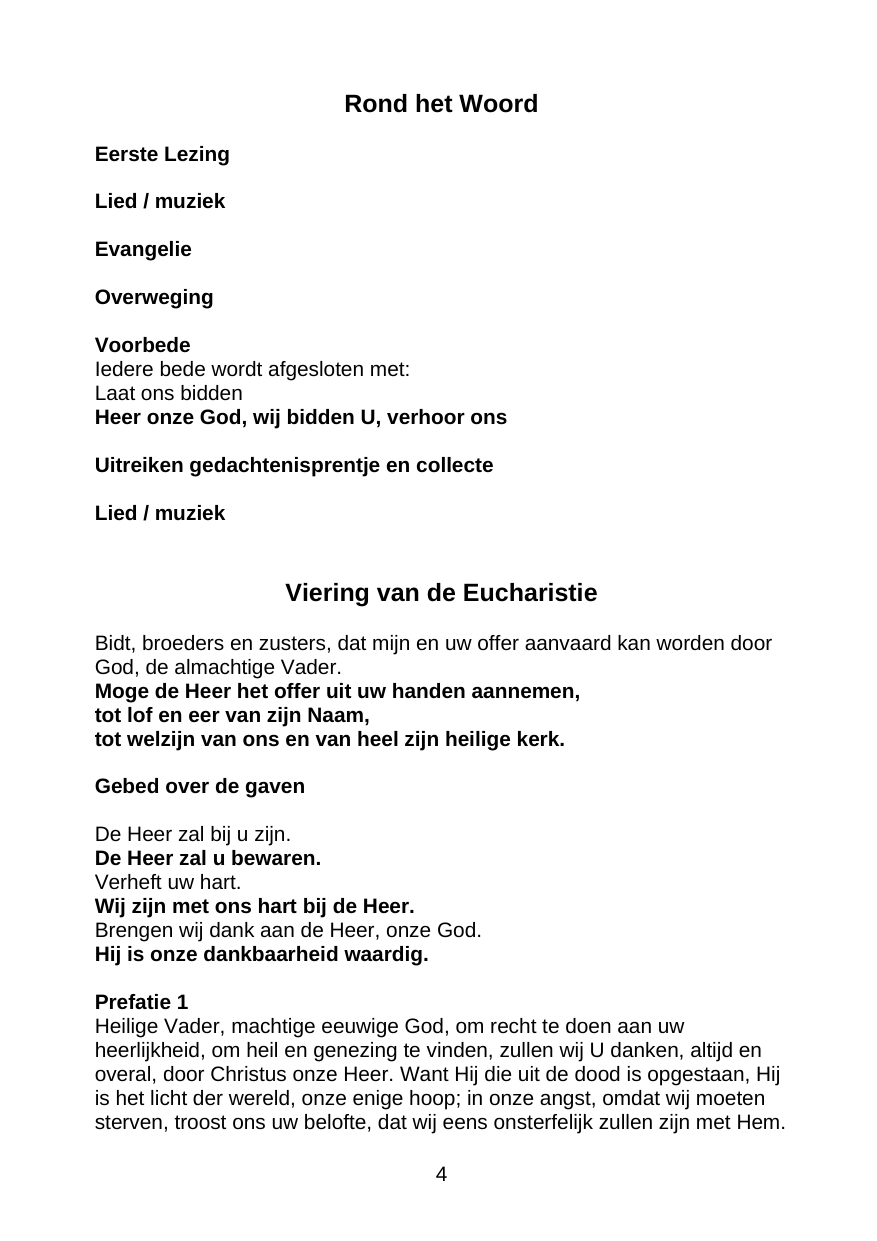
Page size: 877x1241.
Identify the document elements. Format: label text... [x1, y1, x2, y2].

text Lied / muziek [94, 501, 788, 525]
text Overweging [94, 285, 788, 309]
text Laat ons bidden [94, 381, 788, 405]
text Hij is onze dankbaarheid waardig. [94, 942, 788, 966]
text Rond het Woord [94, 89, 788, 117]
text Verheft uw hart. [94, 870, 788, 894]
text De Heer zal bij u zijn. [94, 822, 788, 846]
text De Heer zal u bewaren. [94, 846, 788, 870]
text Eerste Lezing [94, 141, 788, 165]
text Gebed over de gaven [94, 774, 788, 798]
text Viering van de Eucharistie [94, 578, 788, 607]
text Brengen wij dank aan de Heer, onze God. [94, 918, 788, 942]
text Iedere bede wordt afgesloten met: [94, 357, 788, 381]
text Evangelie [94, 237, 788, 261]
text Lied / muziek [94, 189, 788, 213]
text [94, 1014, 788, 1134]
text Heer onze God, wij bidden U, verhoor ons [94, 405, 788, 429]
text Wij zijn met ons hart bij de Heer. [94, 894, 788, 918]
text Uitreiken gedachtenisprentje en collecte [94, 453, 788, 477]
text Bidt, broeders en zusters, dat mijn en uw offer aanvaard kan worden door God, de almachtige Vader. [94, 631, 788, 678]
text tot lof en eer van zijn Naam, [94, 702, 788, 726]
text Prefatie 1 [94, 990, 788, 1014]
text Voorbede [94, 333, 788, 357]
text tot welzijn van ons en van heel zijn heilige kerk. [94, 726, 788, 750]
text Moge de Heer het offer uit uw handen aannemen, [94, 678, 788, 702]
